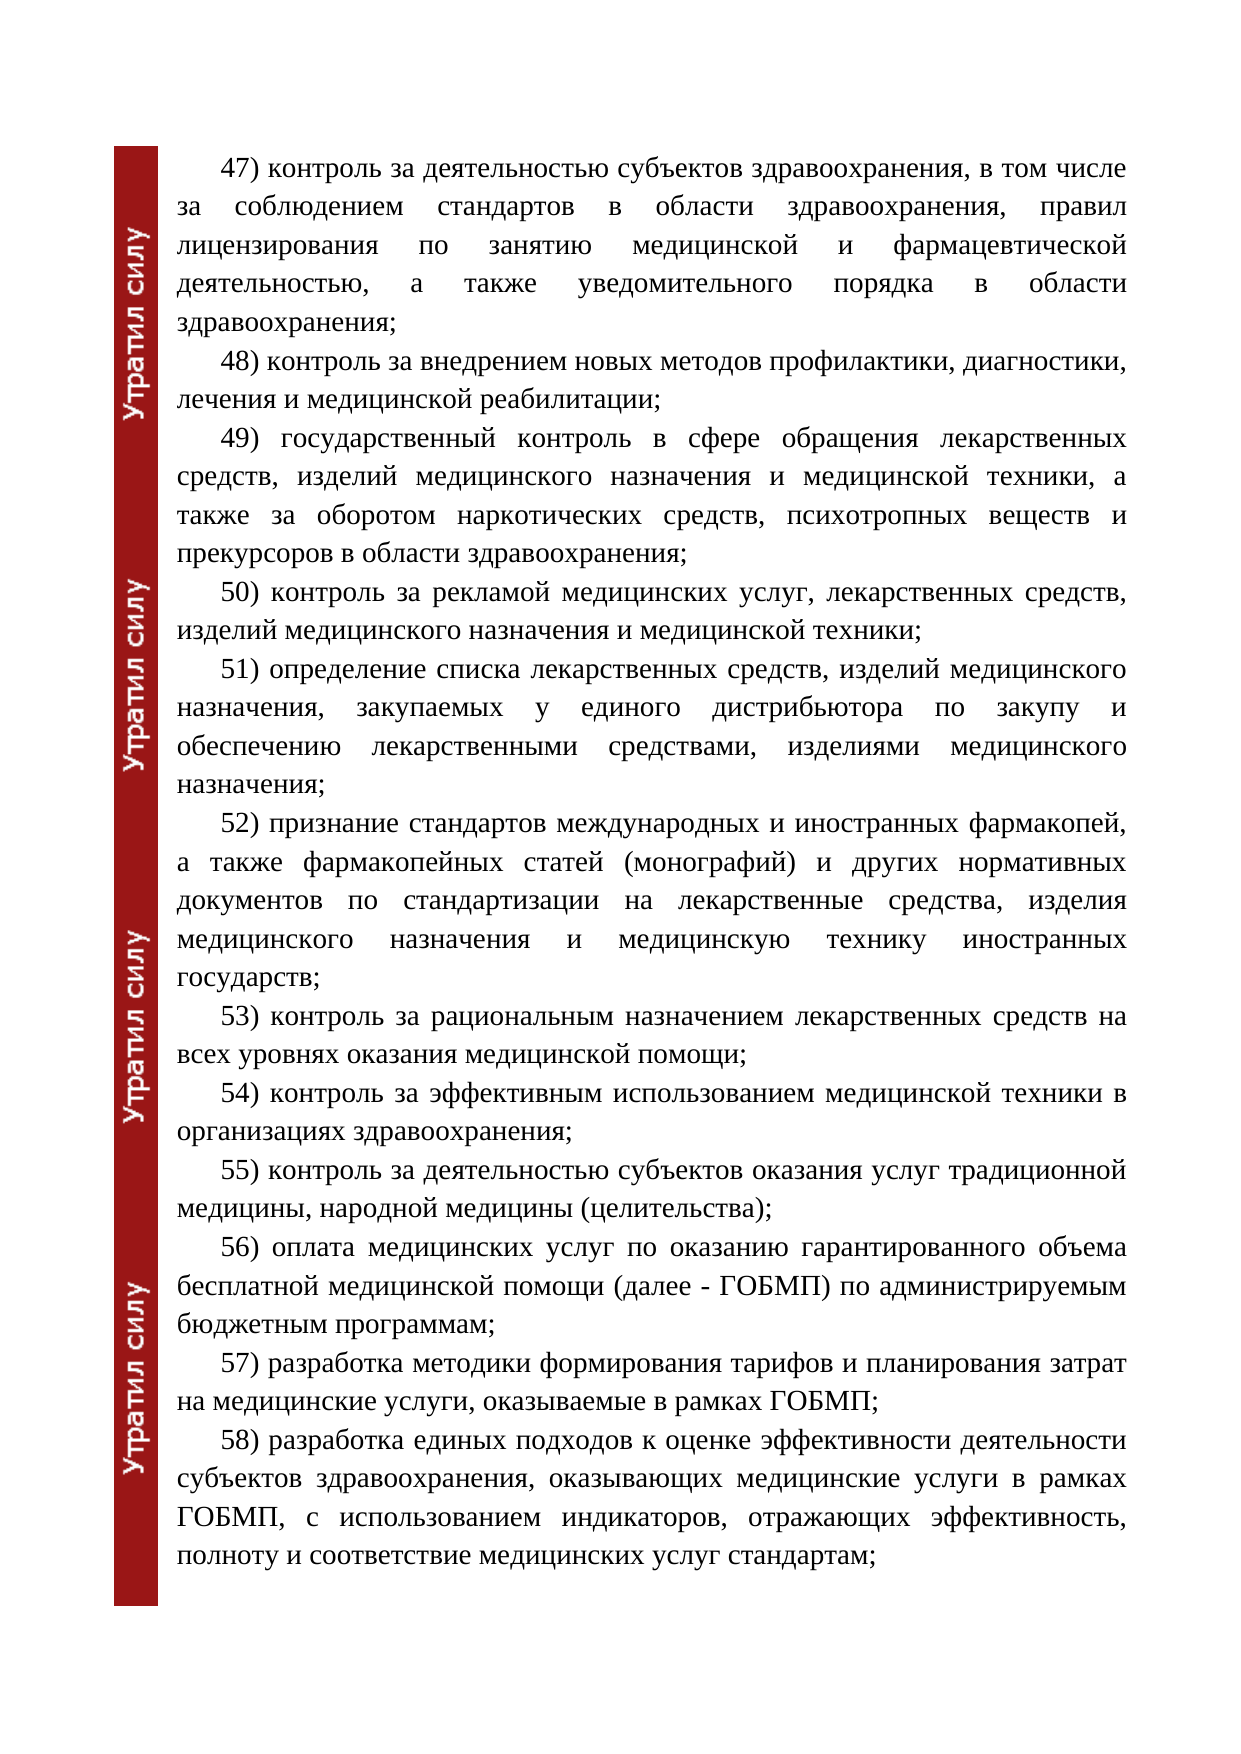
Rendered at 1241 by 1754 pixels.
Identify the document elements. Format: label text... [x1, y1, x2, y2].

picture [114, 338, 158, 343]
picture [114, 415, 158, 420]
picture [114, 646, 158, 651]
picture [114, 1070, 158, 1075]
text 48) контроль за внедрением новых методов профилактики, диагностики, лечения и медицинской реабилитации; [112, 343, 1128, 415]
picture [114, 1147, 158, 1152]
picture [114, 993, 158, 998]
picture [114, 1571, 158, 1606]
picture [114, 146, 158, 150]
text 52) признание стандартов международных и иностранных фармакопей, а также фармакопейных статей (монографий) и других нормативных документов по стандартизации на лекарственные средства, изделия медицинского назначения и медицинскую технику иностранных государств; [112, 805, 1128, 993]
text 49) государственный контроль в сфере обращения лекарственных средств, изделий медицинского назначения и медицинской техники, а также за оборотом наркотических средств, психотропных веществ и прекурсоров в области здравоохранения; [112, 420, 1128, 569]
picture [114, 1224, 158, 1229]
text 54) контроль за эффективным использованием медицинской техники в организациях здравоохранения; [112, 1075, 1128, 1147]
text 47) контроль за деятельностью субъектов здравоохранения, в том числе за соблюдением стандартов в области здравоохранения, правил лицензирования по занятию медицинской и фармацевтической деятельностью, а также уведомительного порядка в области здравоохранения; [112, 150, 1128, 338]
text 53) контроль за рациональным назначением лекарственных средств на всех уровнях оказания медицинской помощи; [112, 998, 1128, 1070]
text 50) контроль за рекламой медицинских услуг, лекарственных средств, изделий медицинского назначения и медицинской техники; [112, 574, 1128, 646]
picture [114, 1340, 158, 1345]
text 57) разработка методики формирования тарифов и планирования затрат на медицинские услуги, оказываемые в рамках ГОБМП; [112, 1345, 1128, 1417]
text 51) определение списка лекарственных средств, изделий медицинского назначения, закупаемых у единого дистрибьютора по закупу и обеспечению лекарственными средствами, изделиями медицинского назначения; [112, 651, 1128, 800]
picture [114, 569, 158, 574]
text 56) оплата медицинских услуг по оказанию гарантированного объема бесплатной медицинской помощи (далее - ГОБМП) по администрируемым бюджетным программам; [112, 1229, 1128, 1340]
text 55) контроль за деятельностью субъектов оказания услуг традиционной медицины, народной медицины (целительства); [112, 1152, 1128, 1224]
picture [114, 800, 158, 805]
picture [114, 1417, 158, 1422]
text 58) разработка единых подходов к оценке эффективности деятельности субъектов здравоохранения, оказывающих медицинские услуги в рамках ГОБМП, с использованием индикаторов, отражающих эффективность, полноту и соответствие медицинских услуг стандартам; [112, 1422, 1128, 1571]
